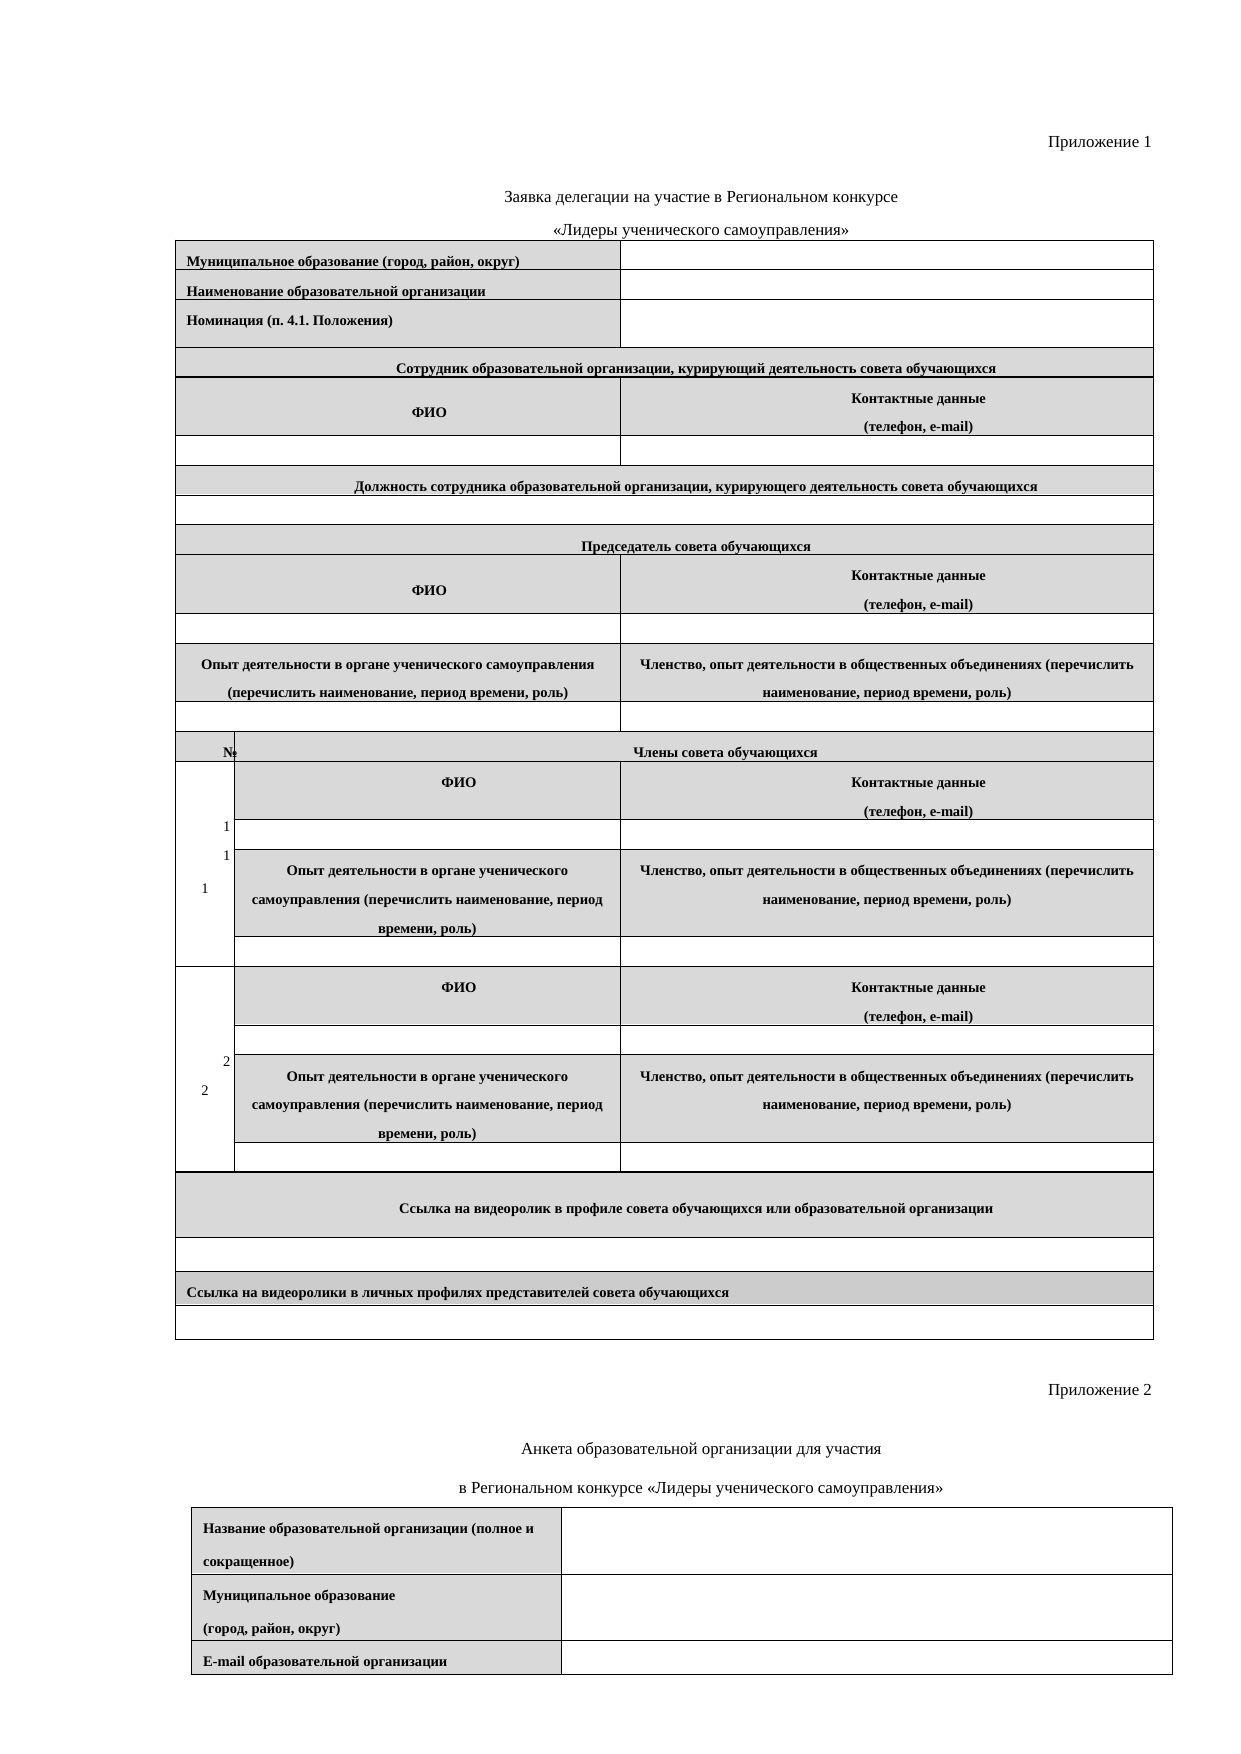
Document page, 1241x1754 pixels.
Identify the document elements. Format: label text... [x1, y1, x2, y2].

table_cell Контактные данные (телефон, e-mail) [621, 555, 1153, 613]
table_cell Ссылка на видеоролик в профиле совета обучающихся или образовательной организации [176, 1173, 1153, 1237]
table_cell Опыт деятельности в органе ученического самоуправления (перечислить наименование, период времени, роль) [235, 1055, 620, 1142]
table_cell [176, 436, 620, 465]
table_cell Контактные данные (телефон, e-mail) [621, 378, 1153, 435]
table_cell [176, 702, 620, 731]
table_cell ФИО [235, 967, 620, 1024]
table_cell ФИО [176, 555, 620, 613]
table_cell [621, 702, 1153, 731]
table_cell Муниципальное образование (город, район, округ) [192, 1575, 561, 1640]
text Заявка делегации на участие в Региональном конкурсе [177, 172, 1152, 206]
table_cell № [176, 732, 234, 761]
text Анкета образовательной организации для участия [177, 1425, 1152, 1458]
table_cell Ссылка на видеоролики в личных профилях представителей совета обучающихся [176, 1272, 1153, 1304]
table_header [621, 241, 1153, 269]
text Приложение 2 [177, 1365, 1152, 1399]
table_cell Опыт деятельности в органе ученического самоуправления (перечислить наименование, период времени, роль) [176, 644, 620, 701]
table_cell Членство, опыт деятельности в общественных объединениях (перечислить наименование, период времени, роль) [621, 644, 1153, 701]
table_cell [562, 1641, 1172, 1674]
table_cell [562, 1575, 1172, 1640]
table_header Муниципальное образование (город, район, округ) [176, 241, 620, 269]
table_cell [621, 1143, 1153, 1171]
table_cell [176, 614, 620, 642]
table_cell Контактные данные (телефон, e-mail) [621, 967, 1153, 1024]
table_cell [621, 1026, 1153, 1054]
table_cell ФИО [235, 762, 620, 819]
table_cell Наименование образовательной организации [176, 270, 620, 299]
table_cell Опыт деятельности в органе ученического самоуправления (перечислить наименование, период времени, роль) [235, 850, 620, 936]
table_cell [176, 1238, 1153, 1271]
table_cell [235, 937, 620, 966]
table_cell 22 [176, 967, 234, 1171]
table_cell [621, 436, 1153, 465]
table_cell [176, 1306, 1153, 1338]
table_cell [176, 496, 1153, 524]
table_cell Председатель совета обучающихся [176, 525, 1153, 554]
table_cell Членство, опыт деятельности в общественных объединениях (перечислить наименование, период времени, роль) [621, 850, 1153, 936]
table_header Название образовательной организации (полное и сокращенное) [192, 1508, 561, 1573]
table_cell [621, 270, 1153, 299]
text «Лидеры ученического самоуправления» [177, 206, 1152, 239]
table_cell [235, 820, 620, 849]
table_cell Сотрудник образовательной организации, курирующий деятельность совета обучающихся [176, 348, 1153, 376]
table_cell ФИО [176, 378, 620, 435]
table_cell [235, 1026, 620, 1054]
table_cell [621, 937, 1153, 966]
table_header [562, 1508, 1172, 1573]
table_cell Членство, опыт деятельности в общественных объединениях (перечислить наименование, период времени, роль) [621, 1055, 1153, 1142]
table_cell [621, 820, 1153, 849]
table_cell Контактные данные (телефон, e-mail) [621, 762, 1153, 819]
table_cell Члены совета обучающихся [235, 732, 1153, 761]
table_cell [235, 1143, 620, 1171]
text Приложение 1 [177, 118, 1152, 152]
table_cell [621, 614, 1153, 642]
table_cell E-mail образовательной организации [192, 1641, 561, 1674]
table_cell Номинация (п. 4.1. Положения) [176, 300, 620, 347]
table_cell [621, 300, 1153, 347]
table_cell 1 11 [176, 762, 234, 966]
text в Региональном конкурсе «Лидеры ученического самоуправления» [177, 1463, 1152, 1497]
table_cell Должность сотрудника образовательной организации, курирующего деятельность совета обучающихся [176, 466, 1153, 494]
